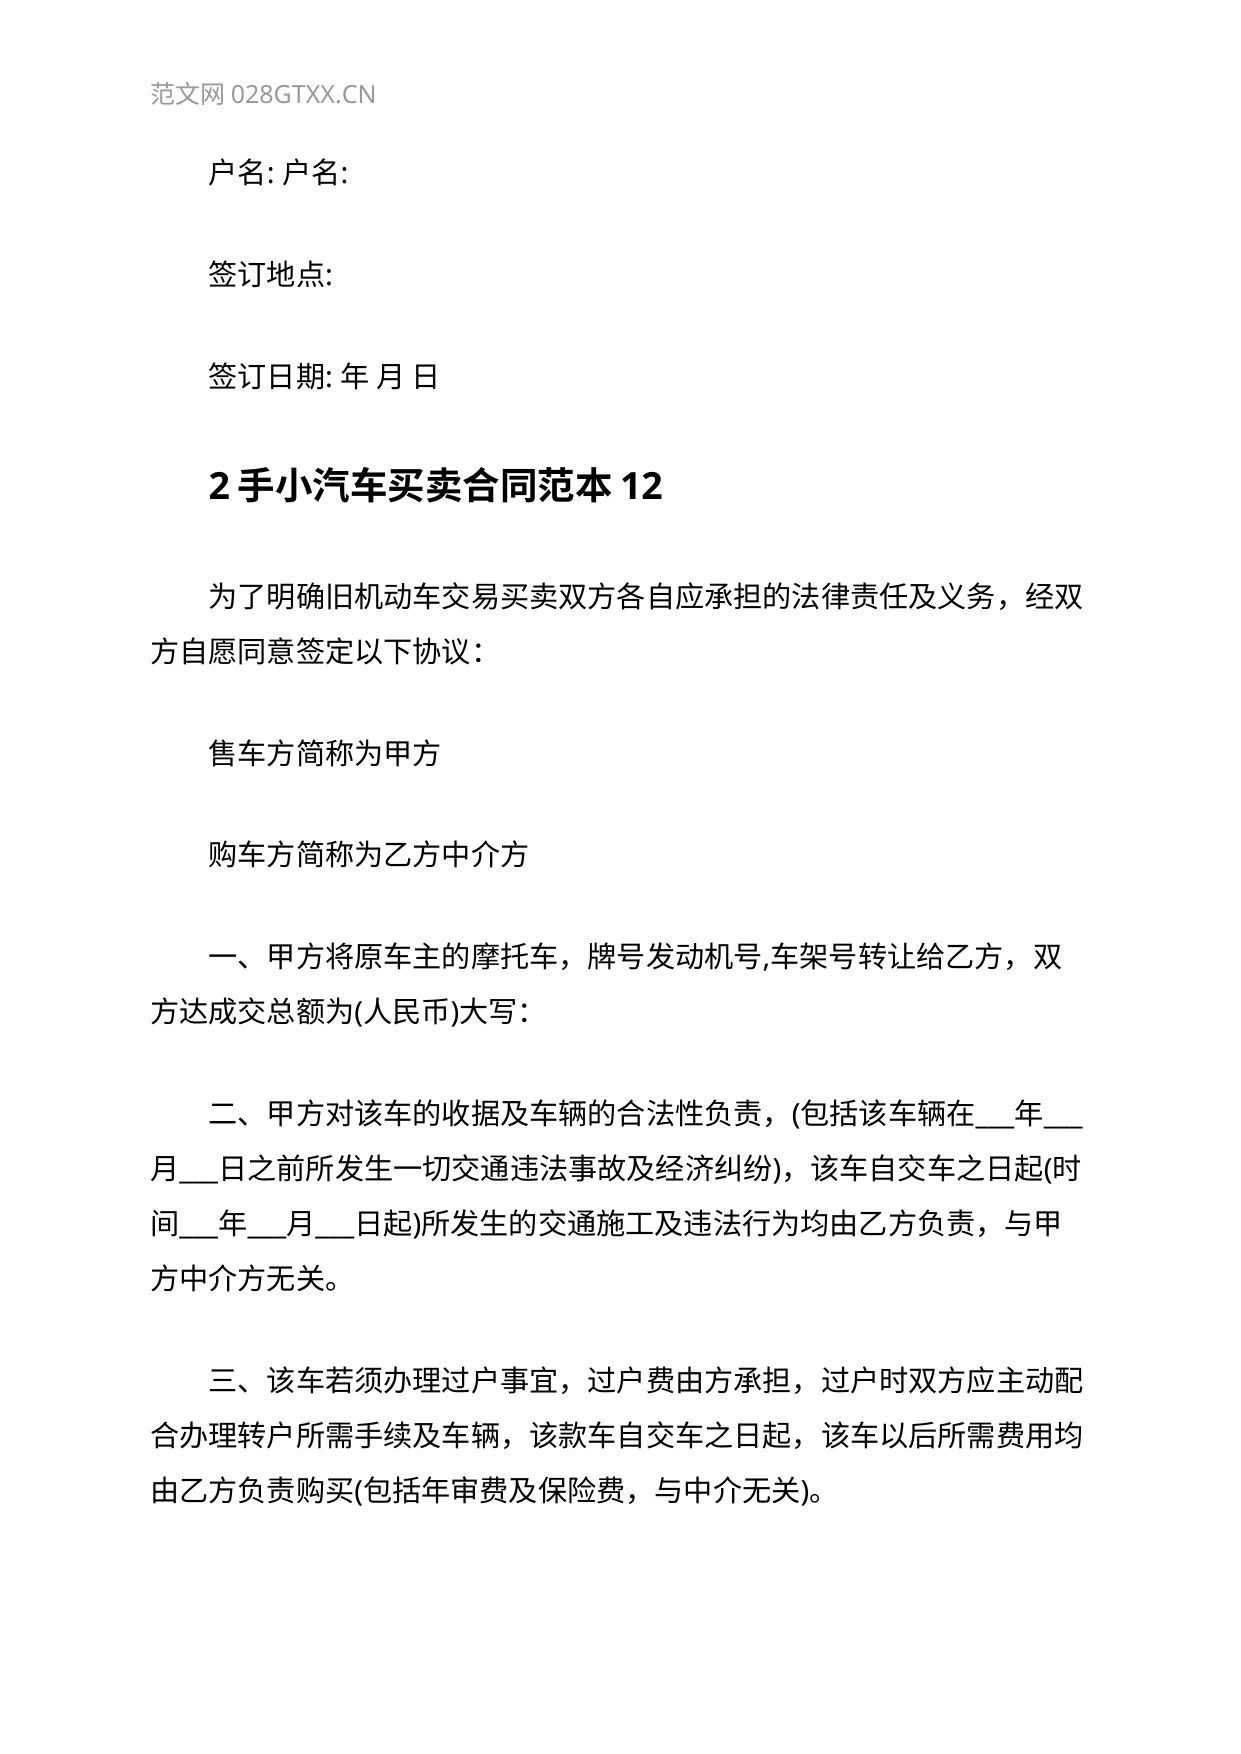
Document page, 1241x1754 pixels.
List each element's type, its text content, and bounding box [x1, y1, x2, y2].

text 一、甲方将原车主的摩托车，牌号发动机号,车架号转让给乙方，双方达成交总额为(人民币)大写： [150, 934, 1090, 1031]
text 为了明确旧机动车交易买卖双方各自应承担的法律责任及义务，经双方自愿同意签定以下协议： [150, 573, 1090, 671]
text 签订日期: 年 月 日 [150, 354, 1090, 396]
text 2手小汽车买卖合同范本12 [150, 456, 1090, 510]
text 购车方简称为乙方中介方 [150, 832, 1090, 874]
text 户名: 户名: [150, 150, 1090, 192]
text 二、甲方对该车的收据及车辆的合法性负责，(包括该车辆在___年___月___日之前所发生一切交通违法事故及经济纠纷)，该车自交车之日起(时间___年___月___日起)所发生的交通施工及违法行为均由乙方负责，与甲方中介方无关。 [150, 1091, 1090, 1298]
text 三、该车若须办理过户事宜，过户费由方承担，过户时双方应主动配合办理转户所需手续及车辆，该款车自交车之日起，该车以后所需费用均由乙方负责购买(包括年审费及保险费，与中介无关)。 [150, 1357, 1090, 1510]
text 签订地点: [150, 252, 1090, 294]
text 售车方简称为甲方 [150, 730, 1090, 772]
